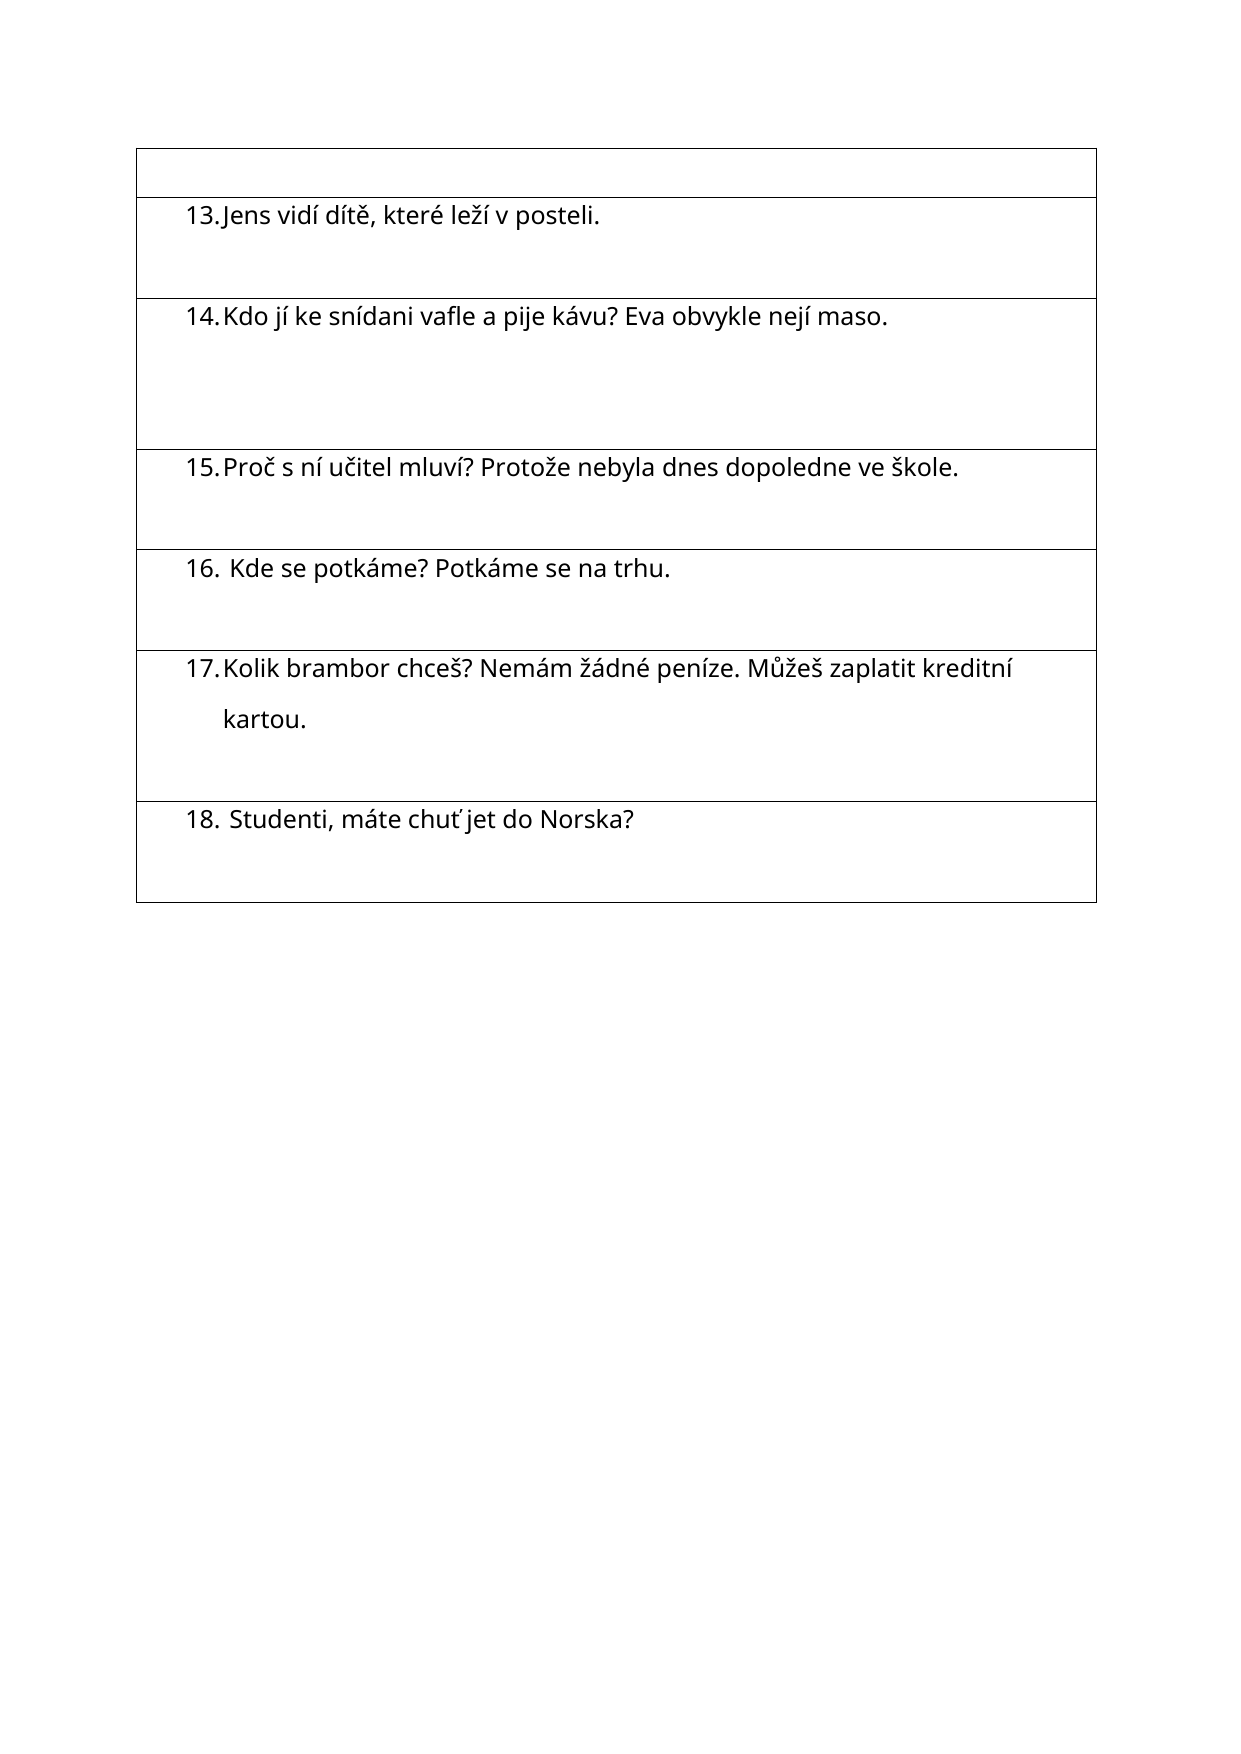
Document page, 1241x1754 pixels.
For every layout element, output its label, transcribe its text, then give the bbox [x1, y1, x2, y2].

table_cell Studenti, máte chuť jet do Norska? [137, 802, 1096, 902]
table_cell Proč s ní učitel mluví? Protože nebyla dnes dopoledne ve škole. [137, 450, 1096, 549]
table_cell Kdo jí ke snídani vafle a pije kávu? Eva obvykle nejí maso. [137, 299, 1096, 449]
table_cell Kolik brambor chceš? Nemám žádné peníze. Můžeš zaplatit kreditní kartou. [137, 651, 1096, 801]
table_cell Jens vidí dítě, které leží v posteli. [137, 198, 1096, 297]
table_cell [137, 149, 1096, 197]
table_cell Kde se potkáme? Potkáme se na trhu. [137, 550, 1096, 650]
